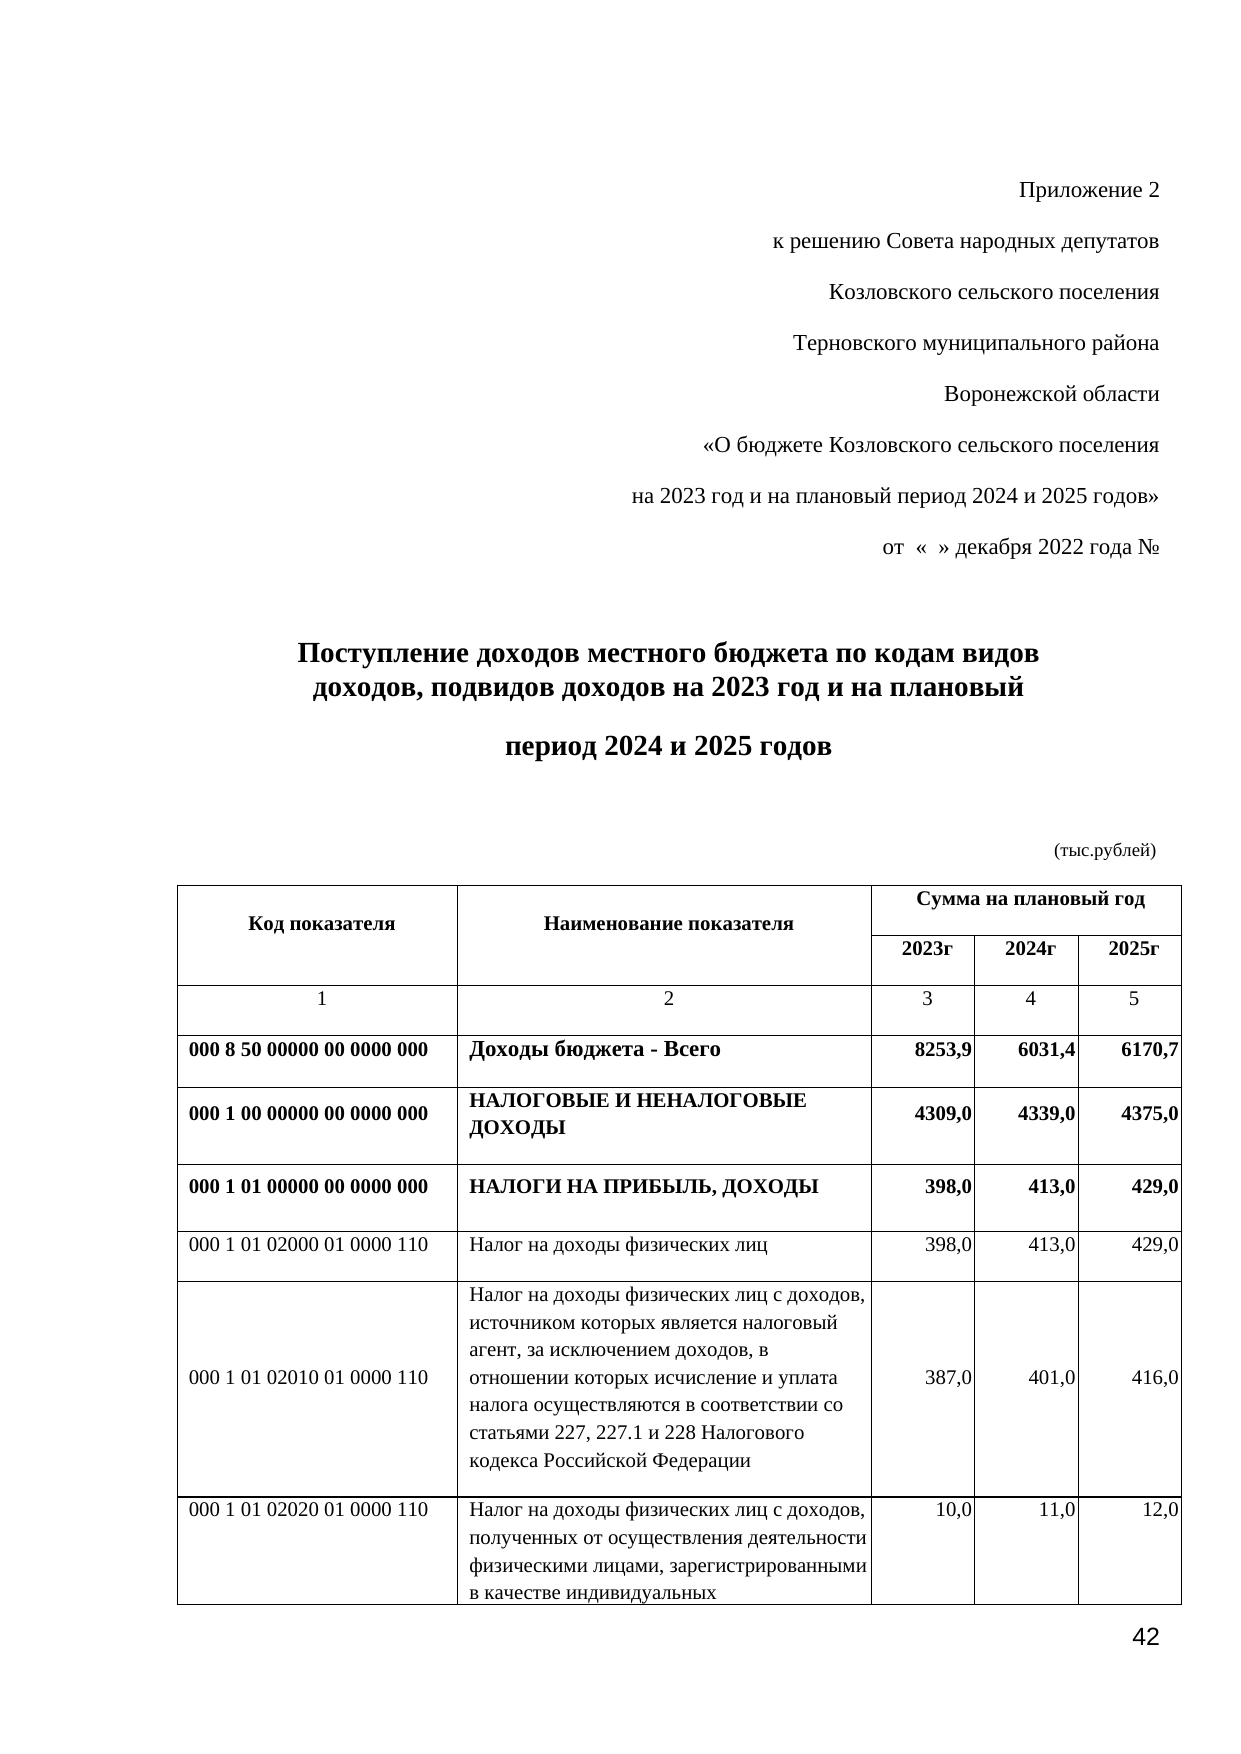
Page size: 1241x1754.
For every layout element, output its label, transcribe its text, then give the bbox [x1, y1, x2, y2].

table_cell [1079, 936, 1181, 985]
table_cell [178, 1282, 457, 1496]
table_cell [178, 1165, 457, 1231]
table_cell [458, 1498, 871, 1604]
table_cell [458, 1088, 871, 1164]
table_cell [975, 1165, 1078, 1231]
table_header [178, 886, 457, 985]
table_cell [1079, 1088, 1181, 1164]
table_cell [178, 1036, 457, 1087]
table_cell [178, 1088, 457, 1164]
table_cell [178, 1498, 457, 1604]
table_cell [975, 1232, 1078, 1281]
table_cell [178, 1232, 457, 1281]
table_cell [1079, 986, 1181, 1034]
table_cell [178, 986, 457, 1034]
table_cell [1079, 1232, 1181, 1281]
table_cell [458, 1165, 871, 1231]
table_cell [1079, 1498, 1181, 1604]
text Воронежской области [177, 380, 1160, 407]
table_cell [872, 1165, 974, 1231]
text от « » декабря 2022 года № [177, 533, 1160, 560]
text к решению Совета народных депутатов [177, 227, 1160, 253]
text Козловского сельского поселения [177, 278, 1160, 304]
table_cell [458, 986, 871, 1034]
text «О бюджете Козловского сельского поселения [177, 431, 1160, 458]
text период 2024 и 2025 годов [177, 728, 1160, 762]
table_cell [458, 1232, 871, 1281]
text Приложение 2 [177, 176, 1160, 202]
text Поступление доходов местного бюджета по кодам видов [177, 636, 1160, 669]
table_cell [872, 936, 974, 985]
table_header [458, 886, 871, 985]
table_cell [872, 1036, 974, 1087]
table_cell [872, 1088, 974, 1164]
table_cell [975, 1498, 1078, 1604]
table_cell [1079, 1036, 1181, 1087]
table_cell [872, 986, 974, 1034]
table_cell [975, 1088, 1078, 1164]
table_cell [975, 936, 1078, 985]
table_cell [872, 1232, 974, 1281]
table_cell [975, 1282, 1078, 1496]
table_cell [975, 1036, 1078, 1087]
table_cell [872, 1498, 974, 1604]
text доходов, подвидов доходов на 2023 год и на плановый [177, 669, 1160, 703]
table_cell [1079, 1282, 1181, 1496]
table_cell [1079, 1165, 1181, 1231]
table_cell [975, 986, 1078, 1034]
text (тыс.рублей) [177, 839, 1156, 860]
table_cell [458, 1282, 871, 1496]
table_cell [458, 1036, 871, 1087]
text Терновского муниципального района [177, 329, 1160, 356]
text на 2023 год и на плановый период 2024 и 2025 годов» [177, 482, 1160, 509]
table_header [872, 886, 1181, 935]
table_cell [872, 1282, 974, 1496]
